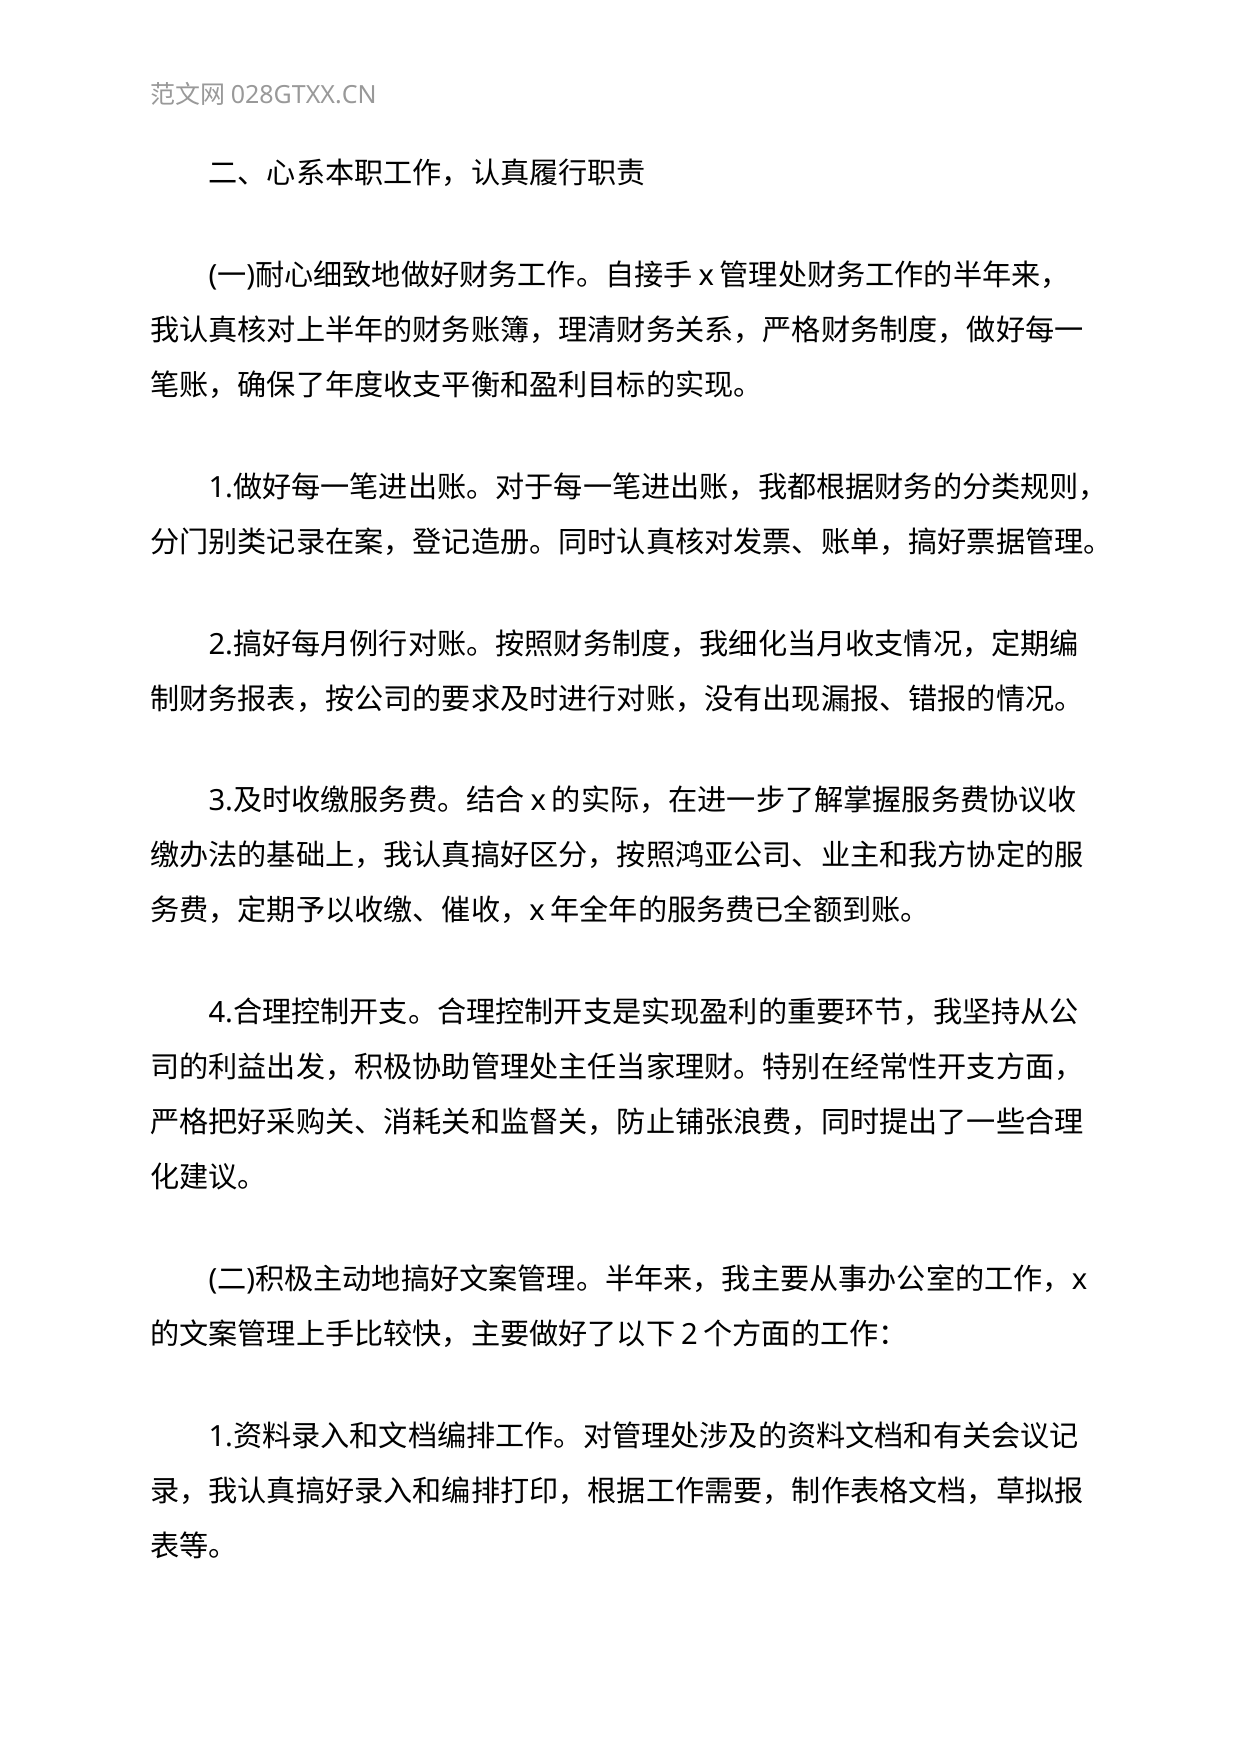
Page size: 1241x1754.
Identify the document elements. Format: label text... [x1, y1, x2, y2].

text (二)积极主动地搞好文案管理。半年来，我主要从事办公室的工作，x的文案管理上手比较快，主要做好了以下2个方面的工作： [150, 1255, 1090, 1353]
text 4.合理控制开支。合理控制开支是实现盈利的重要环节，我坚持从公司的利益出发，积极协助管理处主任当家理财。特别在经常性开支方面，严格把好采购关、消耗关和监督关，防止铺张浪费，同时提出了一些合理化建议。 [150, 989, 1090, 1196]
text 2.搞好每月例行对账。按照财务制度，我细化当月收支情况，定期编制财务报表，按公司的要求及时进行对账，没有出现漏报、错报的情况。 [150, 620, 1090, 717]
text 1.做好每一笔进出账。对于每一笔进出账，我都根据财务的分类规则，分门别类记录在案，登记造册。同时认真核对发票、账单，搞好票据管理。 [150, 463, 1090, 561]
text 1.资料录入和文档编排工作。对管理处涉及的资料文档和有关会议记录，我认真搞好录入和编排打印，根据工作需要，制作表格文档，草拟报表等。 [150, 1412, 1090, 1564]
text 3.及时收缴服务费。结合x的实际，在进一步了解掌握服务费协议收缴办法的基础上，我认真搞好区分，按照鸿亚公司、业主和我方协定的服务费，定期予以收缴、催收，x年全年的服务费已全额到账。 [150, 777, 1090, 929]
text (一)耐心细致地做好财务工作。自接手x管理处财务工作的半年来，我认真核对上半年的财务账簿，理清财务关系，严格财务制度，做好每一笔账，确保了年度收支平衡和盈利目标的实现。 [150, 252, 1090, 404]
text 二、心系本职工作，认真履行职责 [150, 150, 1090, 192]
